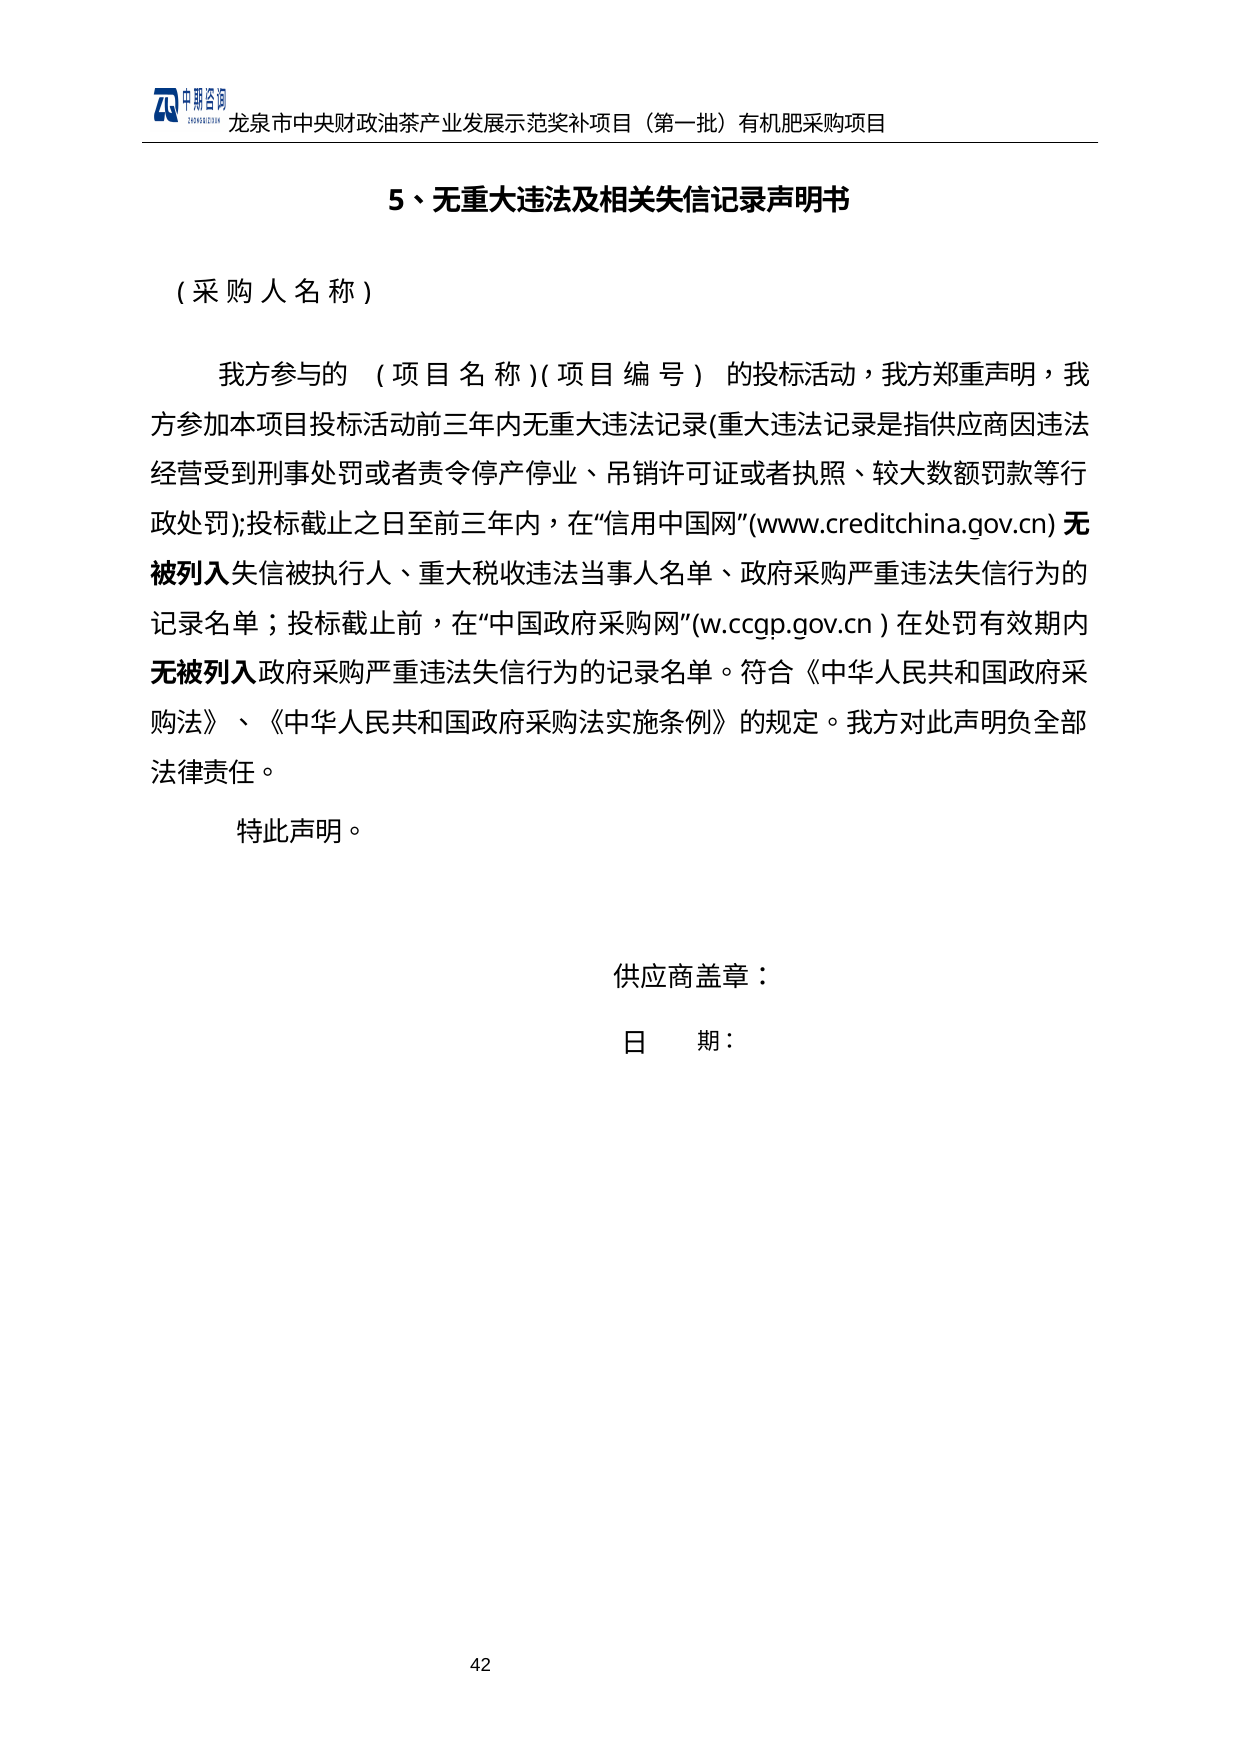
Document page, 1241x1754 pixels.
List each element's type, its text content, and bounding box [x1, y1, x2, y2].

text 特此声明。 [236, 815, 1090, 848]
text 我方参与的 ( 项 目 名 称 ) ( 项 目 编 号 ) 的投标活动，我方郑重声明，我方参加本项目投标活动前三年内无重大违法记录(重大违法记录是指供应商因违法经营受到刑事处罚或者责令停产停业、吊销许可证或者执照、较大数额罚款等行政处罚);投标截止之日至前三年内，在“信用中国网”(www.creditchina.gov.cn) 无被列入失信被执行人、重大税收违法当事人名单、政府采购严重违法失信行为的记录名单；投标截止前，在“中国政府采购网”(w.ccgp.gov.cn ) 在处罚有效期内无被列入政府采购严重违法失信行为的记录名单。符合《中华人民共和国政府采购法》、《中华人民共和国政府采购法实施条例》的规定。我方对此声明负全部法律责任。 [150, 356, 1090, 790]
text 5、无重大违法及相关失信记录声明书 [150, 181, 1090, 217]
picture [150, 88, 229, 132]
text 日 期： [621, 1023, 1090, 1058]
text ( 采 购 人 名 称 ) [150, 275, 1090, 308]
text 供应商盖章： [613, 960, 1090, 993]
